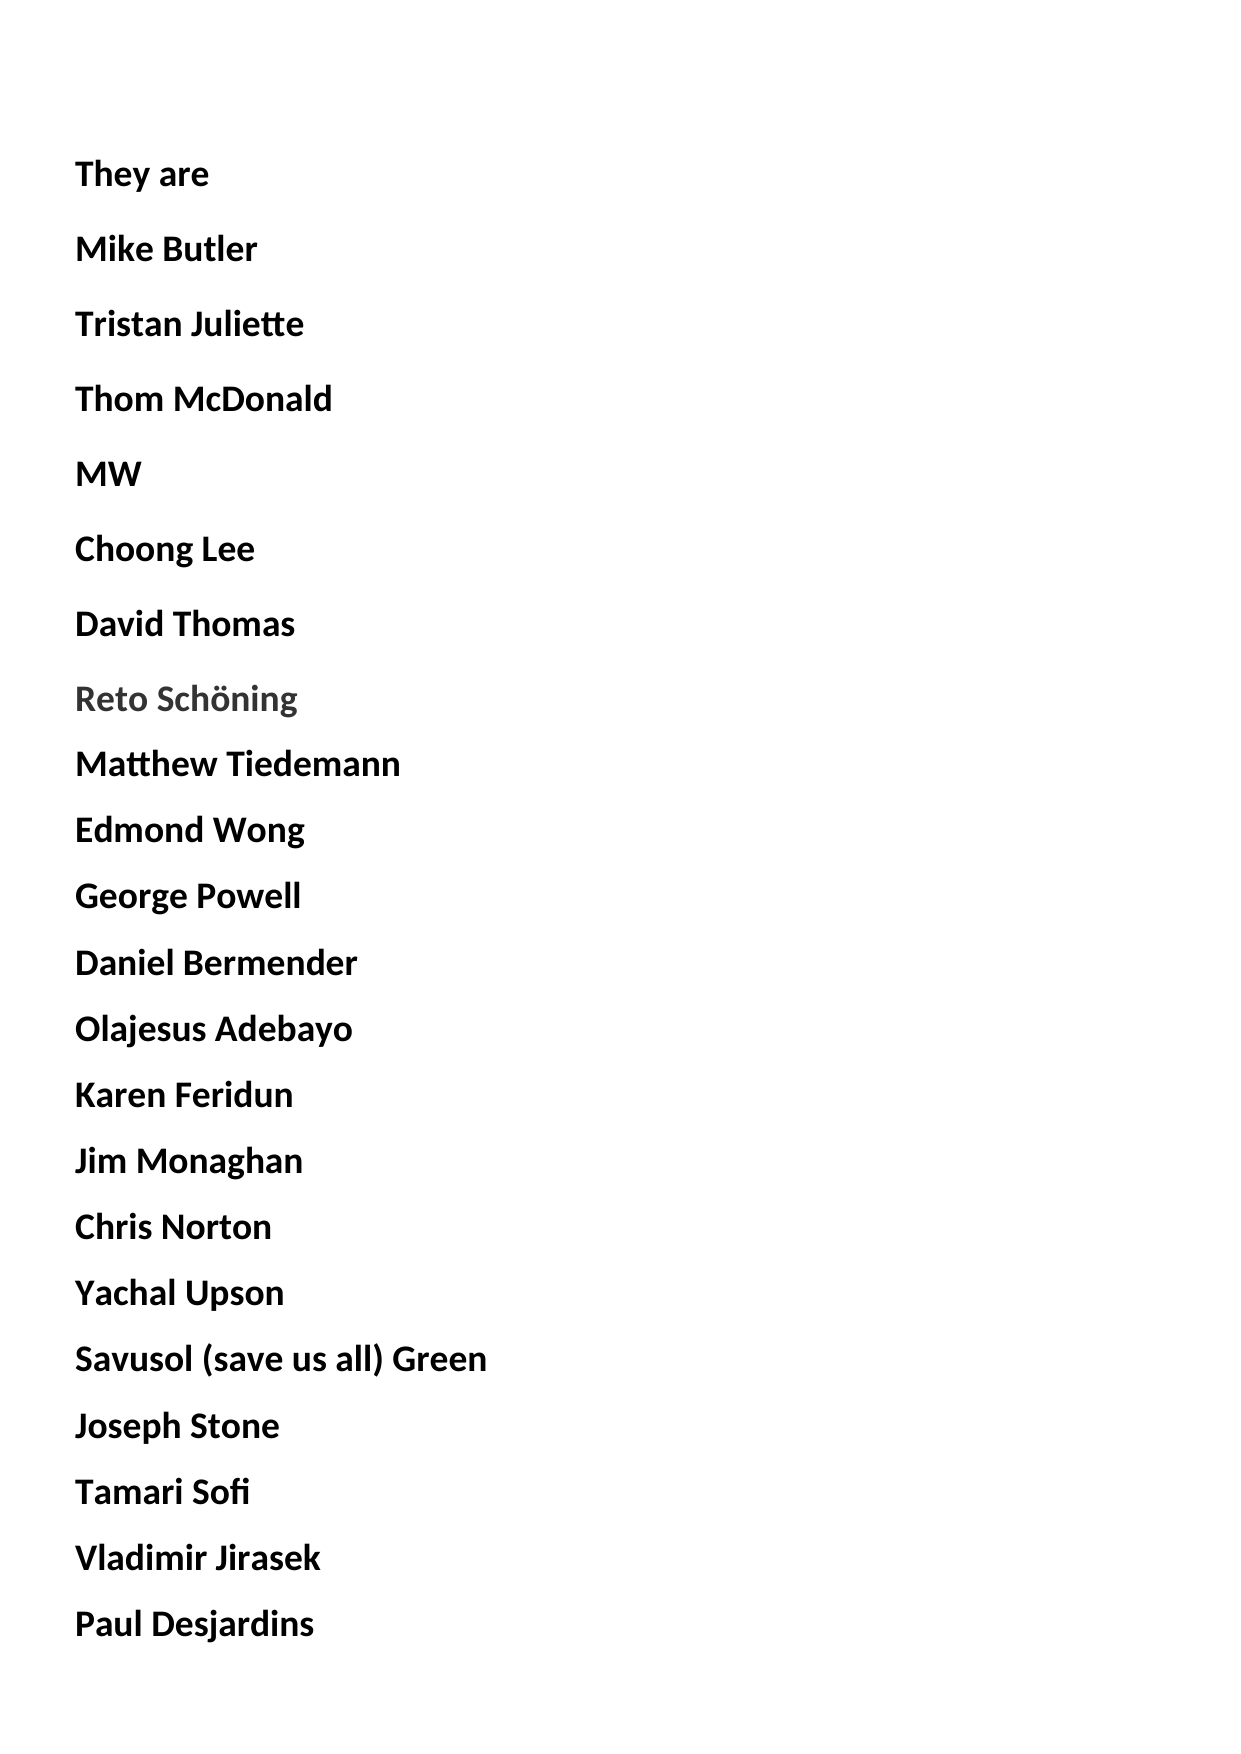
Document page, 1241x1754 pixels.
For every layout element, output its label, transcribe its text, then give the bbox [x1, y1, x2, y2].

text Karen Feridun [75, 1071, 1165, 1117]
text MW [75, 450, 1165, 496]
text Olajesus Adebayo [75, 1005, 1165, 1051]
text Mike Butler [75, 225, 1165, 271]
subtitle Reto Schöning [75, 675, 1165, 721]
text David Thomas [75, 600, 1165, 646]
text Vladimir Jirasek [75, 1534, 1165, 1580]
text Edmond Wong [75, 806, 1165, 852]
text Savusol (save us all) Green [75, 1335, 1165, 1381]
text Paul Desjardins [75, 1600, 1165, 1646]
text Choong Lee [75, 525, 1165, 571]
text Tristan Juliette [75, 300, 1165, 346]
text They are [75, 150, 1165, 196]
text Tamari Sofi [75, 1468, 1165, 1513]
text Chris Norton [75, 1203, 1165, 1249]
text Joseph Stone [75, 1402, 1165, 1447]
text Matthew Tiedemann [75, 740, 1165, 786]
text Jim Monaghan [75, 1137, 1165, 1183]
text Daniel Bermender [75, 938, 1165, 984]
text George Powell [75, 872, 1165, 918]
text Yachal Upson [75, 1269, 1165, 1315]
text Thom McDonald [75, 375, 1165, 421]
